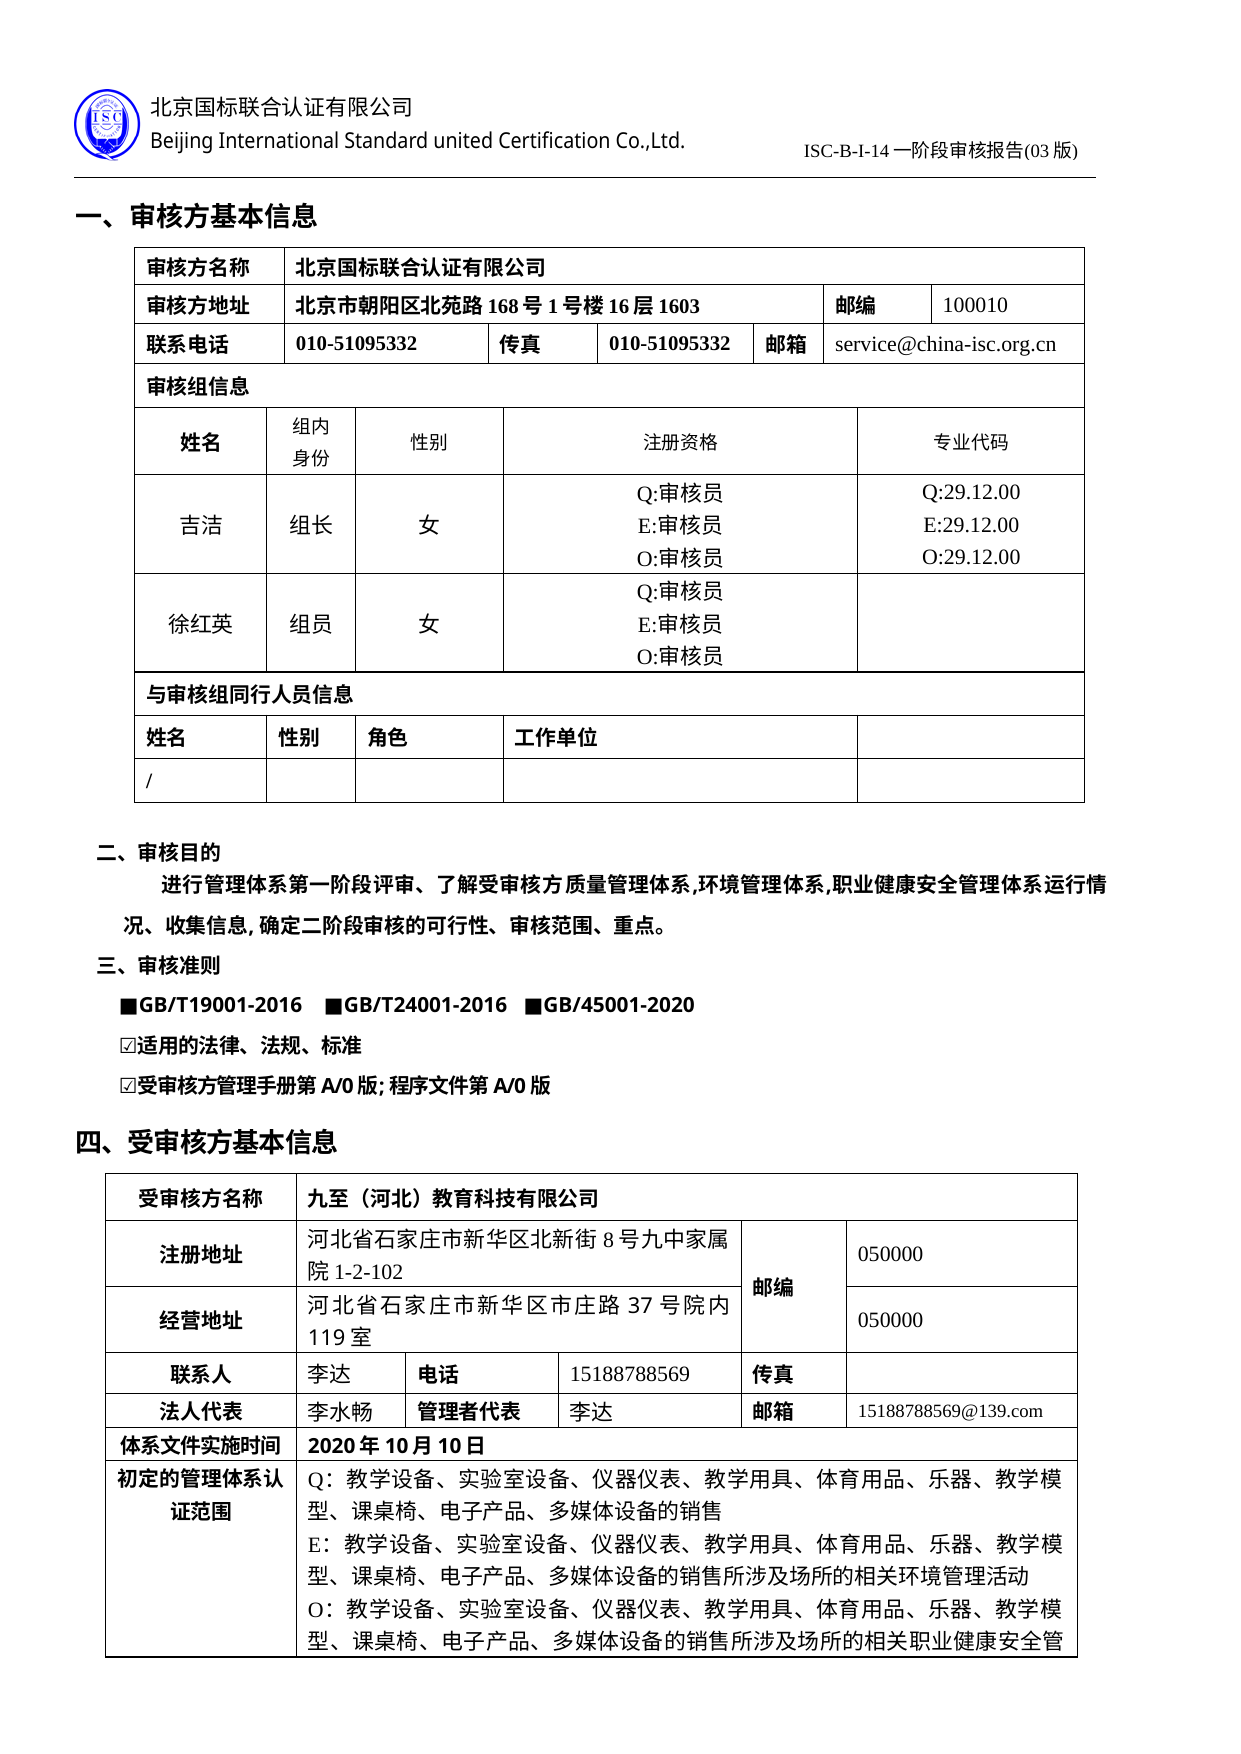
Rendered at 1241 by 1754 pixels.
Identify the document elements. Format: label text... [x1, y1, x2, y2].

text 二、审核目的 [75, 835, 1107, 868]
table_cell 经营地址 [106, 1287, 296, 1352]
table_cell 李达 [559, 1394, 741, 1427]
table_cell 专业代码 [858, 408, 1084, 474]
table_cell 传真 [742, 1353, 846, 1393]
table_cell 15188788569@139.com [847, 1394, 1077, 1427]
table_cell 010-51095332 [598, 324, 753, 363]
text ☑受审核方管理手册第A/0版; 程序文件第A/0版 [119, 1068, 1107, 1100]
table_cell 传真 [489, 324, 597, 363]
table_cell 010-51095332 [285, 324, 488, 363]
table_cell 注册地址 [106, 1221, 296, 1286]
text 三、审核准则 [75, 948, 1107, 981]
table_cell 姓名 [135, 716, 266, 758]
table_cell [504, 759, 857, 802]
table_cell 李水畅 [297, 1394, 405, 1427]
picture [74, 89, 143, 161]
table_cell 联系电话 [135, 324, 284, 363]
table_cell 河北省石家庄市新华区市庄路37号院内119室 [297, 1287, 741, 1352]
table_cell 联系人 [106, 1353, 296, 1393]
table_cell 管理者代表 [406, 1394, 558, 1427]
table_cell 性别 [356, 408, 503, 474]
table_cell 法人代表 [106, 1394, 296, 1427]
table_cell 审核方地址 [135, 285, 284, 323]
table_header 九至（河北）教育科技有限公司 [297, 1174, 1077, 1220]
table_cell 组内 身份 [267, 408, 355, 474]
table_cell [267, 759, 355, 802]
text ■GB/T19001-2016 ■GB/T24001-2016 ■GB/45001-2020 [119, 988, 1107, 1021]
table_cell 注册资格 [504, 408, 857, 474]
table_cell 性别 [267, 716, 355, 758]
table_cell 李达 [297, 1353, 405, 1393]
table_cell service@china-isc.org.cn [824, 324, 1084, 363]
table_cell 河北省石家庄市新华区北新街8号九中家属院1-2-102 [297, 1221, 741, 1286]
table_cell 徐红英 [135, 574, 266, 671]
table_cell 100010 [932, 285, 1084, 323]
table_cell 050000 [847, 1287, 1077, 1352]
table_cell 体系文件实施时间 [106, 1428, 296, 1460]
table_cell 北京市朝阳区北苑路168号1号楼16层1603 [285, 285, 823, 323]
text 进行管理体系第一阶段评审、了解受审核方质量管理体系,环境管理体系,职业健康安全管理体系运行情况、收集信息, 确定二阶段审核的可行性、审核范围、重点。 [123, 868, 1107, 941]
table_cell [858, 759, 1084, 802]
table_header 北京国标联合认证有限公司 [285, 248, 1084, 284]
table_cell 审核组信息 [135, 364, 1084, 407]
table_cell [356, 759, 503, 802]
table_cell [847, 1353, 1077, 1393]
table_cell 女 [356, 574, 503, 671]
table_cell 组员 [267, 574, 355, 671]
table_cell 15188788569 [559, 1353, 741, 1393]
table_cell 与审核组同行人员信息 [135, 673, 1084, 714]
table_header 审核方名称 [135, 248, 284, 284]
table_cell 邮箱 [742, 1394, 846, 1427]
table_cell / [135, 759, 266, 802]
table_cell [858, 574, 1084, 671]
table_cell 050000 [847, 1221, 1077, 1286]
table_cell 女 [356, 475, 503, 573]
table_cell Q:审核员 E:审核员 O:审核员 [504, 574, 857, 671]
table_cell Q:审核员 E:审核员 O:审核员 [504, 475, 857, 573]
table_cell 工作单位 [504, 716, 857, 758]
table_cell 邮箱 [754, 324, 823, 363]
table_cell 电话 [406, 1353, 558, 1393]
table_cell Q:29.12.00 E:29.12.00 O:29.12.00 [858, 475, 1084, 573]
table_cell 组长 [267, 475, 355, 573]
table_cell 邮编 [742, 1221, 846, 1352]
table_cell 角色 [356, 716, 503, 758]
table_cell 邮编 [824, 285, 931, 323]
table_cell 2020年10月10日 [297, 1428, 1077, 1460]
text 四、受审核方基本信息 [75, 1108, 1107, 1173]
text 一、审核方基本信息 [75, 182, 1107, 247]
table_cell [858, 716, 1084, 758]
text ☑适用的法律、法规、标准 [119, 1028, 1107, 1060]
table_cell 吉洁 [135, 475, 266, 573]
table_cell 初定的管理体系认证范围 [106, 1461, 296, 1656]
table_header 受审核方名称 [106, 1174, 296, 1220]
table_cell 姓名 [135, 408, 266, 474]
